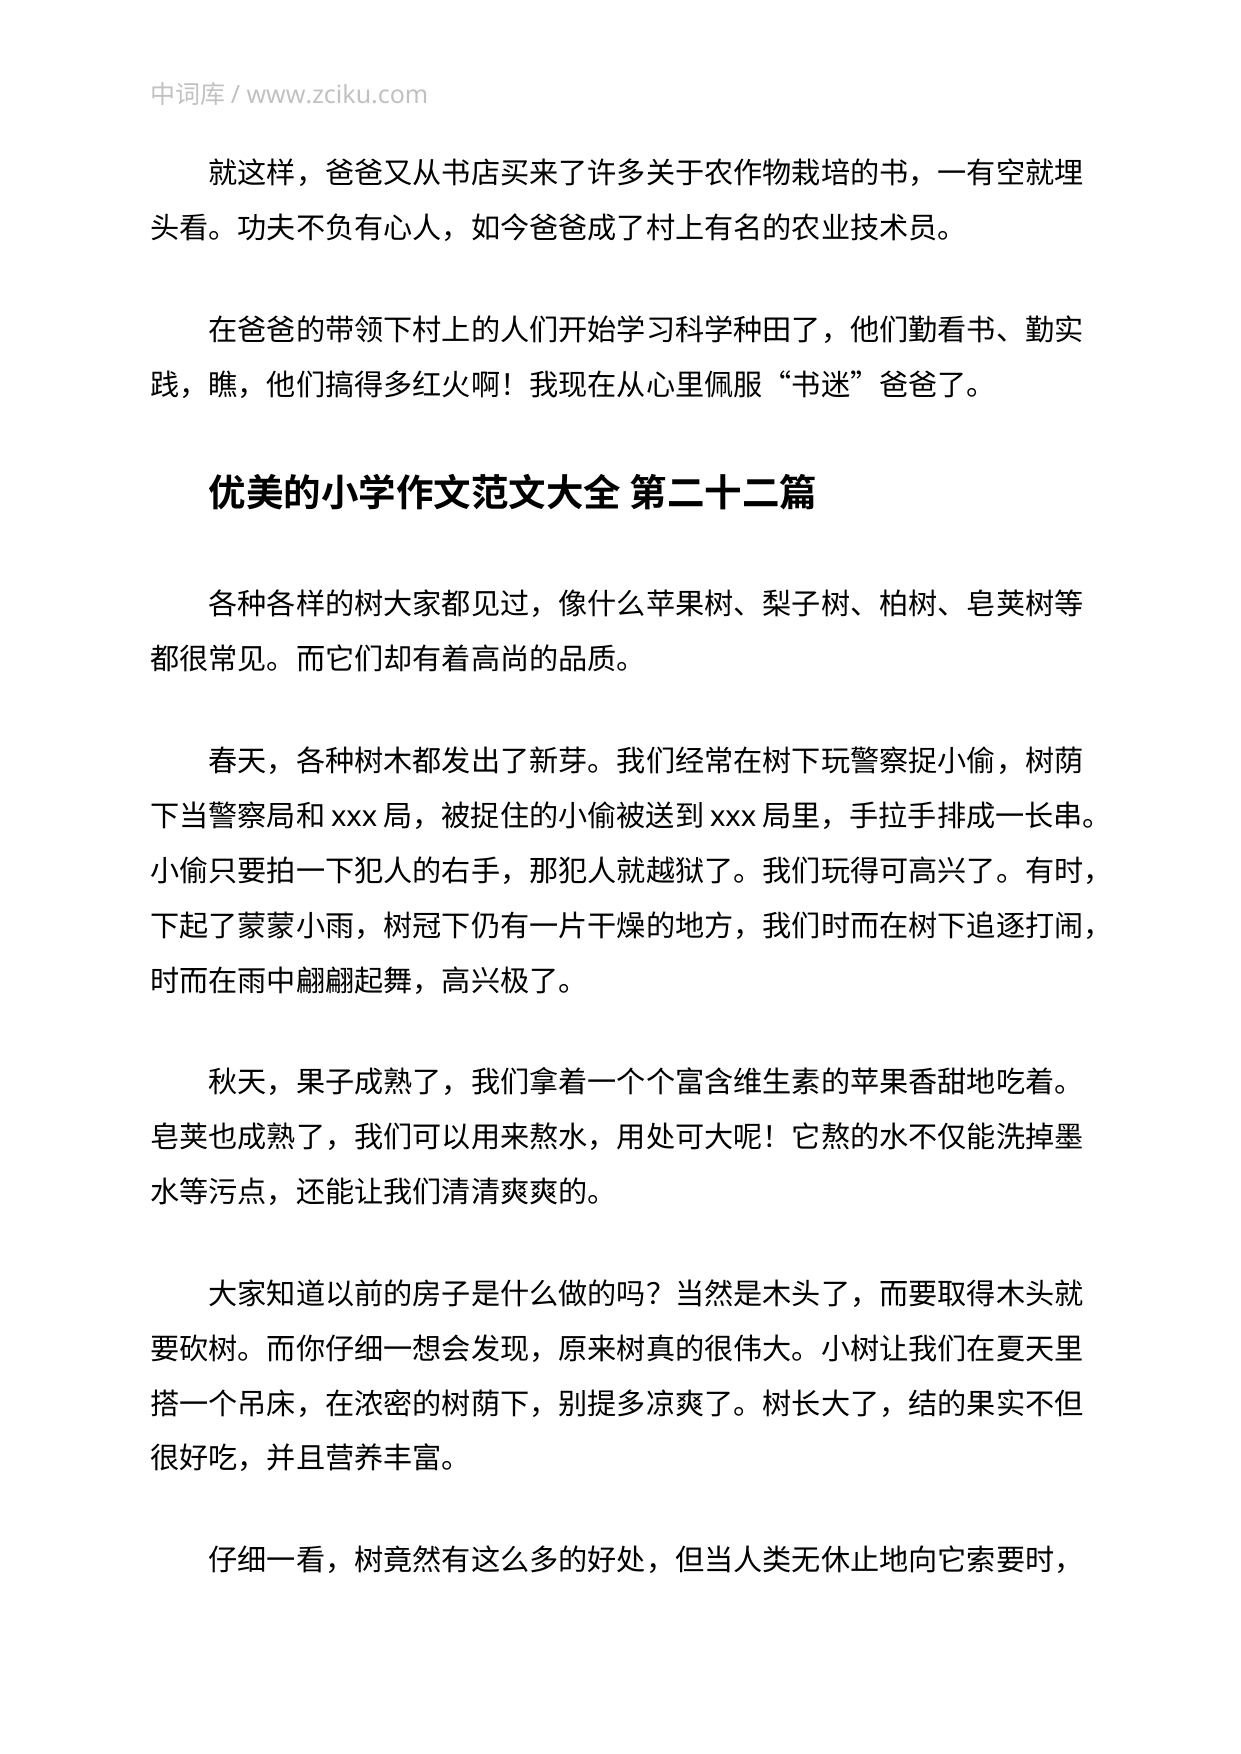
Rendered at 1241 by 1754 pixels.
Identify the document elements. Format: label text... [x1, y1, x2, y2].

text 就这样，爸爸又从书店买来了许多关于农作物栽培的书，一有空就埋头看。功夫不负有心人，如今爸爸成了村上有名的农业技术员。 [150, 150, 1090, 247]
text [150, 1537, 1090, 1579]
text 各种各样的树大家都见过，像什么苹果树、梨子树、柏树、皂荚树等都很常见。而它们却有着高尚的品质。 [150, 581, 1090, 678]
text 秋天，果子成熟了，我们拿着一个个富含维生素的苹果香甜地吃着。皂荚也成熟了，我们可以用来熬水，用处可大呢！它熬的水不仅能洗掉墨水等污点，还能让我们清清爽爽的。 [150, 1059, 1090, 1211]
text 大家知道以前的房子是什么做的吗？当然是木头了，而要取得木头就要砍树。而你仔细一想会发现，原来树真的很伟大。小树让我们在夏天里搭一个吊床，在浓密的树荫下，别提多凉爽了。树长大了，结的果实不但很好吃，并且营养丰富。 [150, 1270, 1090, 1477]
text 在爸爸的带领下村上的人们开始学习科学种田了，他们勤看书、勤实践，瞧，他们搞得多红火啊！我现在从心里佩服“书迷”爸爸了。 [150, 307, 1090, 404]
text 春天，各种树木都发出了新芽。我们经常在树下玩警察捉小偷，树荫下当警察局和xxx局，被捉住的小偷被送到xxx局里，手拉手排成一长串。小偷只要拍一下犯人的右手，那犯人就越狱了。我们玩得可高兴了。有时，下起了蒙蒙小雨，树冠下仍有一片干燥的地方，我们时而在树下追逐打闹，时而在雨中翩翩起舞，高兴极了。 [150, 737, 1090, 999]
text 优美的小学作文范文大全 第二十二篇 [150, 463, 1090, 518]
